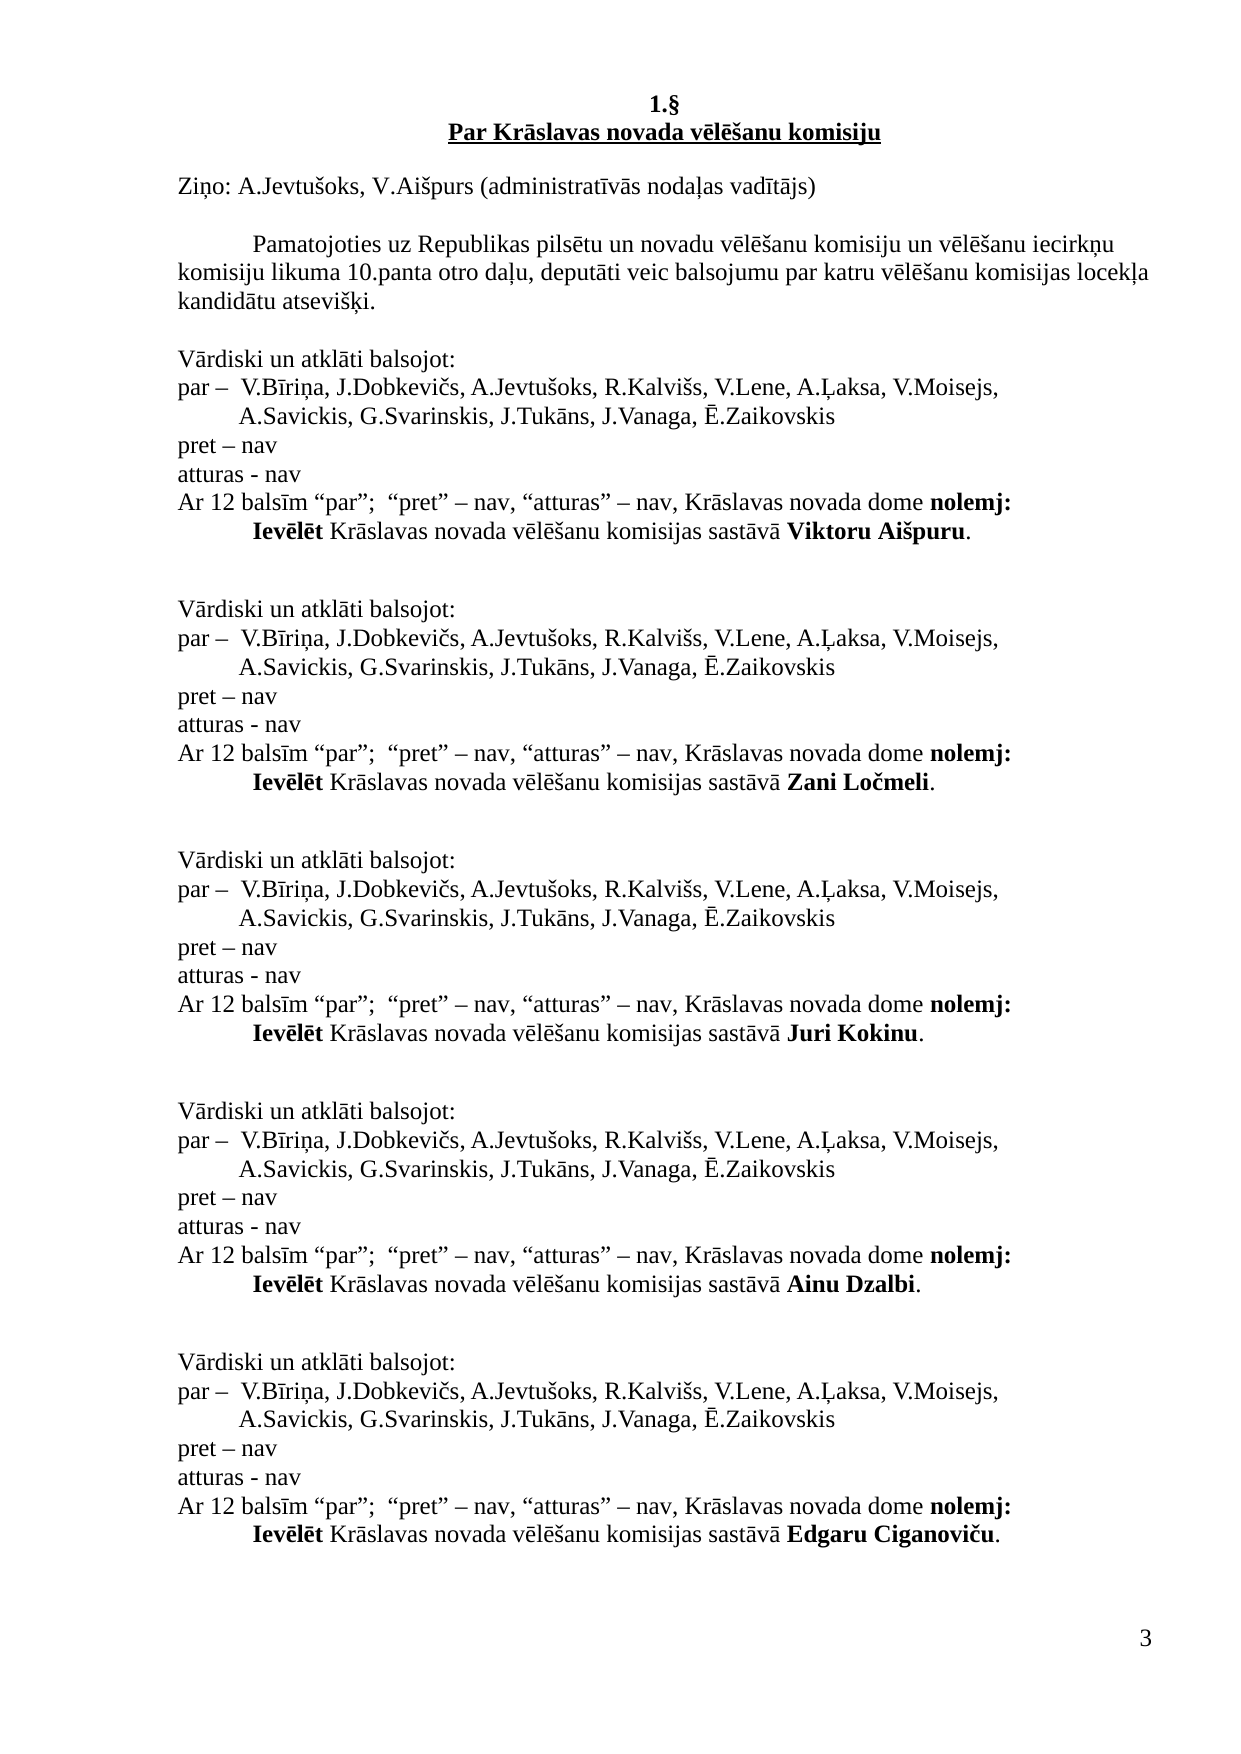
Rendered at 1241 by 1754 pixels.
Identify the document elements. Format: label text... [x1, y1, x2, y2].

text Vārdiski un atklāti balsojot: [177, 344, 1152, 372]
text Vārdiski un atklāti balsojot: [177, 1347, 1152, 1376]
text pret – nav [177, 681, 1152, 709]
text par – V.Bīriņa, J.Dobkevičs, A.Jevtušoks, R.Kalvišs, V.Lene, A.Ļaksa, V.Moisejs, [177, 1376, 1152, 1404]
text pret – nav [177, 430, 1152, 459]
text A.Savickis, G.Svarinskis, J.Tukāns, J.Vanaga, Ē.Zaikovskis [177, 1154, 1152, 1182]
text pret – nav [177, 1182, 1152, 1211]
text Ievēlēt Krāslavas novada vēlēšanu komisijas sastāvā Edgaru Ciganoviču. [177, 1519, 1152, 1548]
text par – V.Bīriņa, J.Dobkevičs, A.Jevtušoks, R.Kalvišs, V.Lene, A.Ļaksa, V.Moisejs, [177, 874, 1152, 903]
text Ar 12 balsīm “par”; “pret” – nav, “atturas” – nav, Krāslavas novada dome nolemj: [177, 1240, 1152, 1269]
text Ievēlēt Krāslavas novada vēlēšanu komisijas sastāvā Ainu Dzalbi. [177, 1269, 1152, 1297]
text Ar 12 balsīm “par”; “pret” – nav, “atturas” – nav, Krāslavas novada dome nolemj: [177, 989, 1152, 1018]
text atturas - nav [177, 1462, 1152, 1491]
text par – V.Bīriņa, J.Dobkevičs, A.Jevtušoks, R.Kalvišs, V.Lene, A.Ļaksa, V.Moisejs, [177, 1125, 1152, 1154]
text A.Savickis, G.Svarinskis, J.Tukāns, J.Vanaga, Ē.Zaikovskis [177, 652, 1152, 681]
text 1.§ [177, 89, 1152, 117]
text A.Savickis, G.Svarinskis, J.Tukāns, J.Vanaga, Ē.Zaikovskis [177, 401, 1152, 430]
text Ar 12 balsīm “par”; “pret” – nav, “atturas” – nav, Krāslavas novada dome nolemj: [177, 1491, 1152, 1519]
text atturas - nav [177, 709, 1152, 738]
text pret – nav [177, 1433, 1152, 1462]
text Ievēlēt Krāslavas novada vēlēšanu komisijas sastāvā Juri Kokinu. [177, 1018, 1152, 1047]
text Pamatojoties uz Republikas pilsētu un novadu vēlēšanu komisiju un vēlēšanu iecirkņu komisiju likuma 10.panta otro daļu, deputāti veic balsojumu par katru vēlēšanu komisijas locekļa kandidātu atsevišķi. [177, 229, 1152, 315]
text Ievēlēt Krāslavas novada vēlēšanu komisijas sastāvā Viktoru Aišpuru. [177, 516, 1152, 545]
text Ar 12 balsīm “par”; “pret” – nav, “atturas” – nav, Krāslavas novada dome nolemj: [177, 738, 1152, 767]
text A.Savickis, G.Svarinskis, J.Tukāns, J.Vanaga, Ē.Zaikovskis [177, 903, 1152, 932]
text atturas - nav [177, 1211, 1152, 1240]
text Ievēlēt Krāslavas novada vēlēšanu komisijas sastāvā Zani Ločmeli. [177, 767, 1152, 796]
text Vārdiski un atklāti balsojot: [177, 845, 1152, 874]
text par – V.Bīriņa, J.Dobkevičs, A.Jevtušoks, R.Kalvišs, V.Lene, A.Ļaksa, V.Moisejs, [177, 372, 1152, 401]
text Par Krāslavas novada vēlēšanu komisiju [177, 117, 1152, 146]
text A.Savickis, G.Svarinskis, J.Tukāns, J.Vanaga, Ē.Zaikovskis [177, 1404, 1152, 1433]
text Vārdiski un atklāti balsojot: [177, 594, 1152, 623]
text pret – nav [177, 932, 1152, 960]
text Ziņo: A.Jevtušoks, V.Aišpurs (administratīvās nodaļas vadītājs) [177, 171, 1152, 200]
text atturas - nav [177, 960, 1152, 989]
text atturas - nav [177, 459, 1152, 487]
text par – V.Bīriņa, J.Dobkevičs, A.Jevtušoks, R.Kalvišs, V.Lene, A.Ļaksa, V.Moisejs, [177, 623, 1152, 652]
text Ar 12 balsīm “par”; “pret” – nav, “atturas” – nav, Krāslavas novada dome nolemj: [177, 487, 1152, 516]
text Vārdiski un atklāti balsojot: [177, 1096, 1152, 1125]
